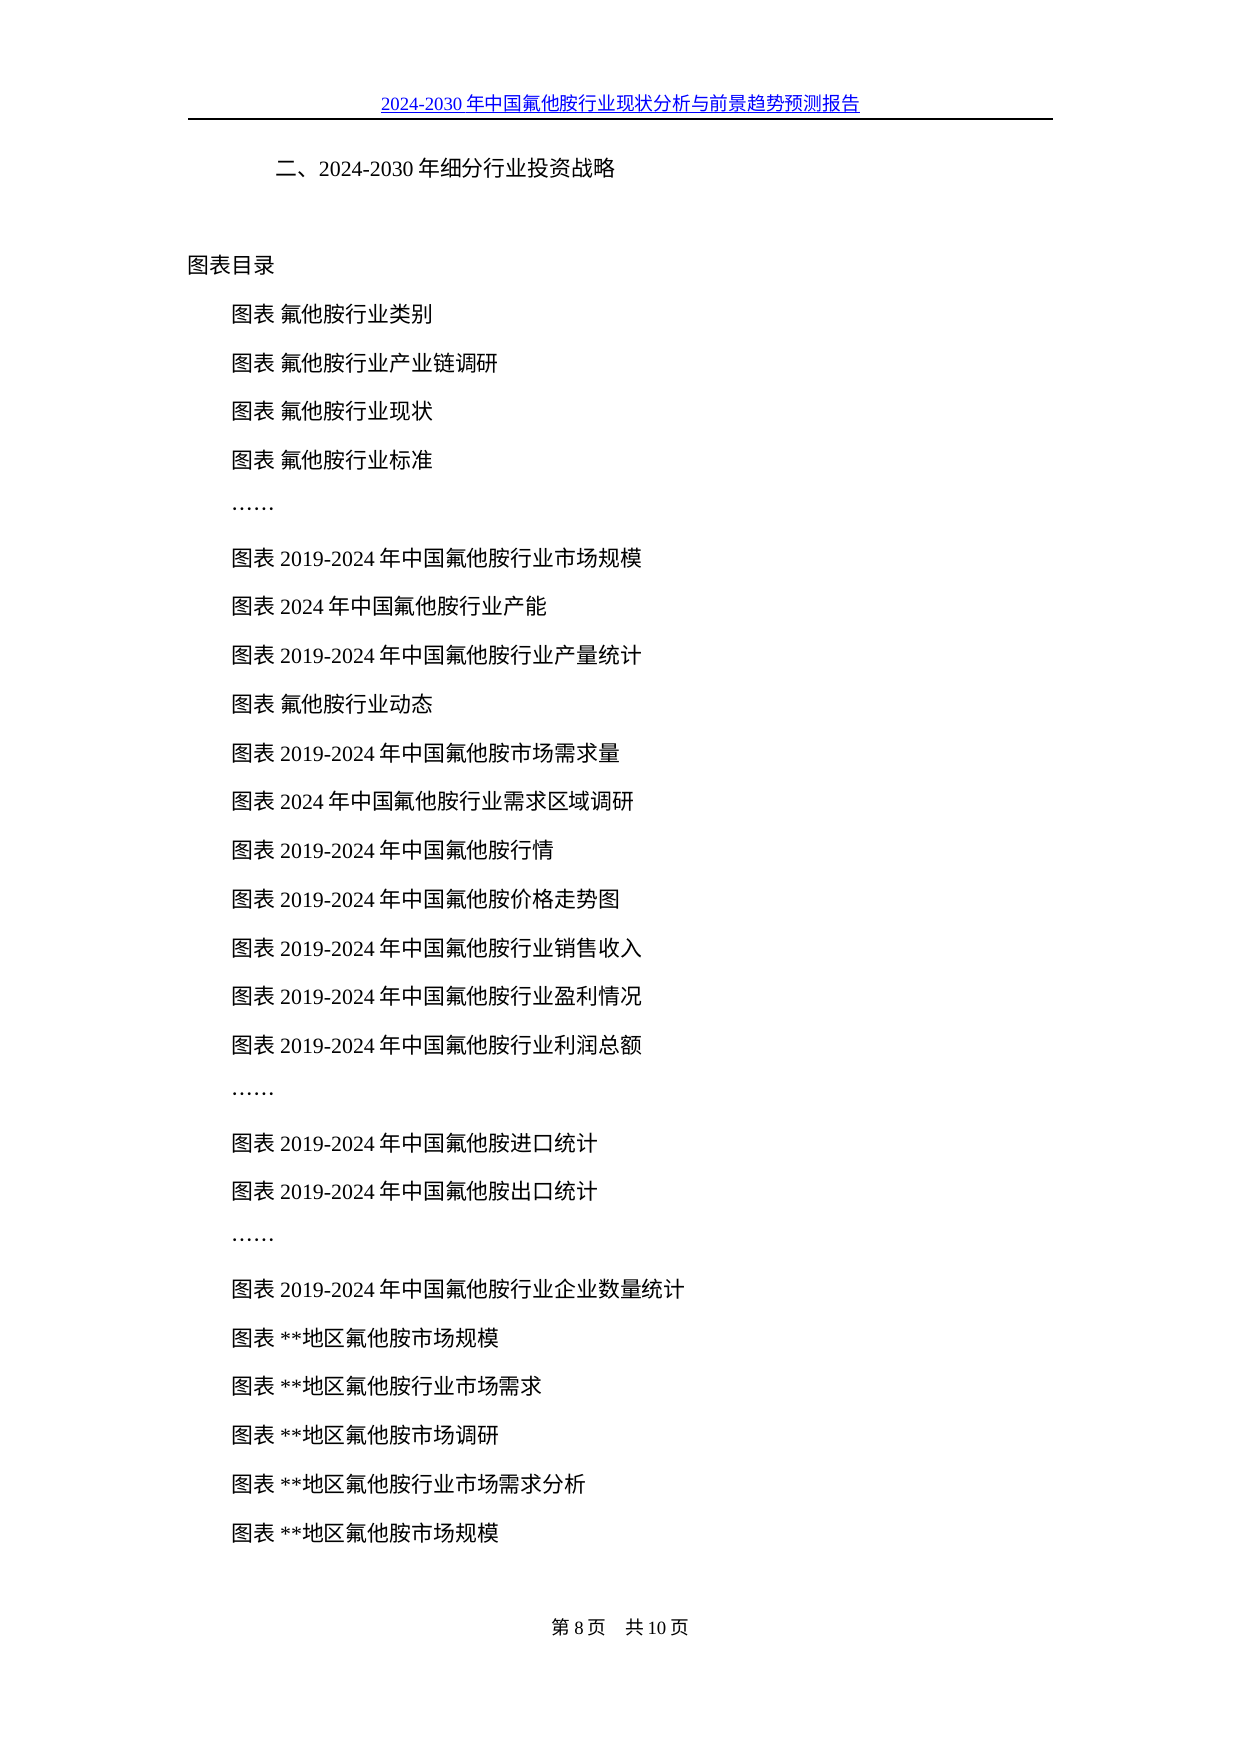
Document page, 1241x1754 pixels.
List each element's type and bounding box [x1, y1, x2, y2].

text [187, 150, 1053, 1548]
